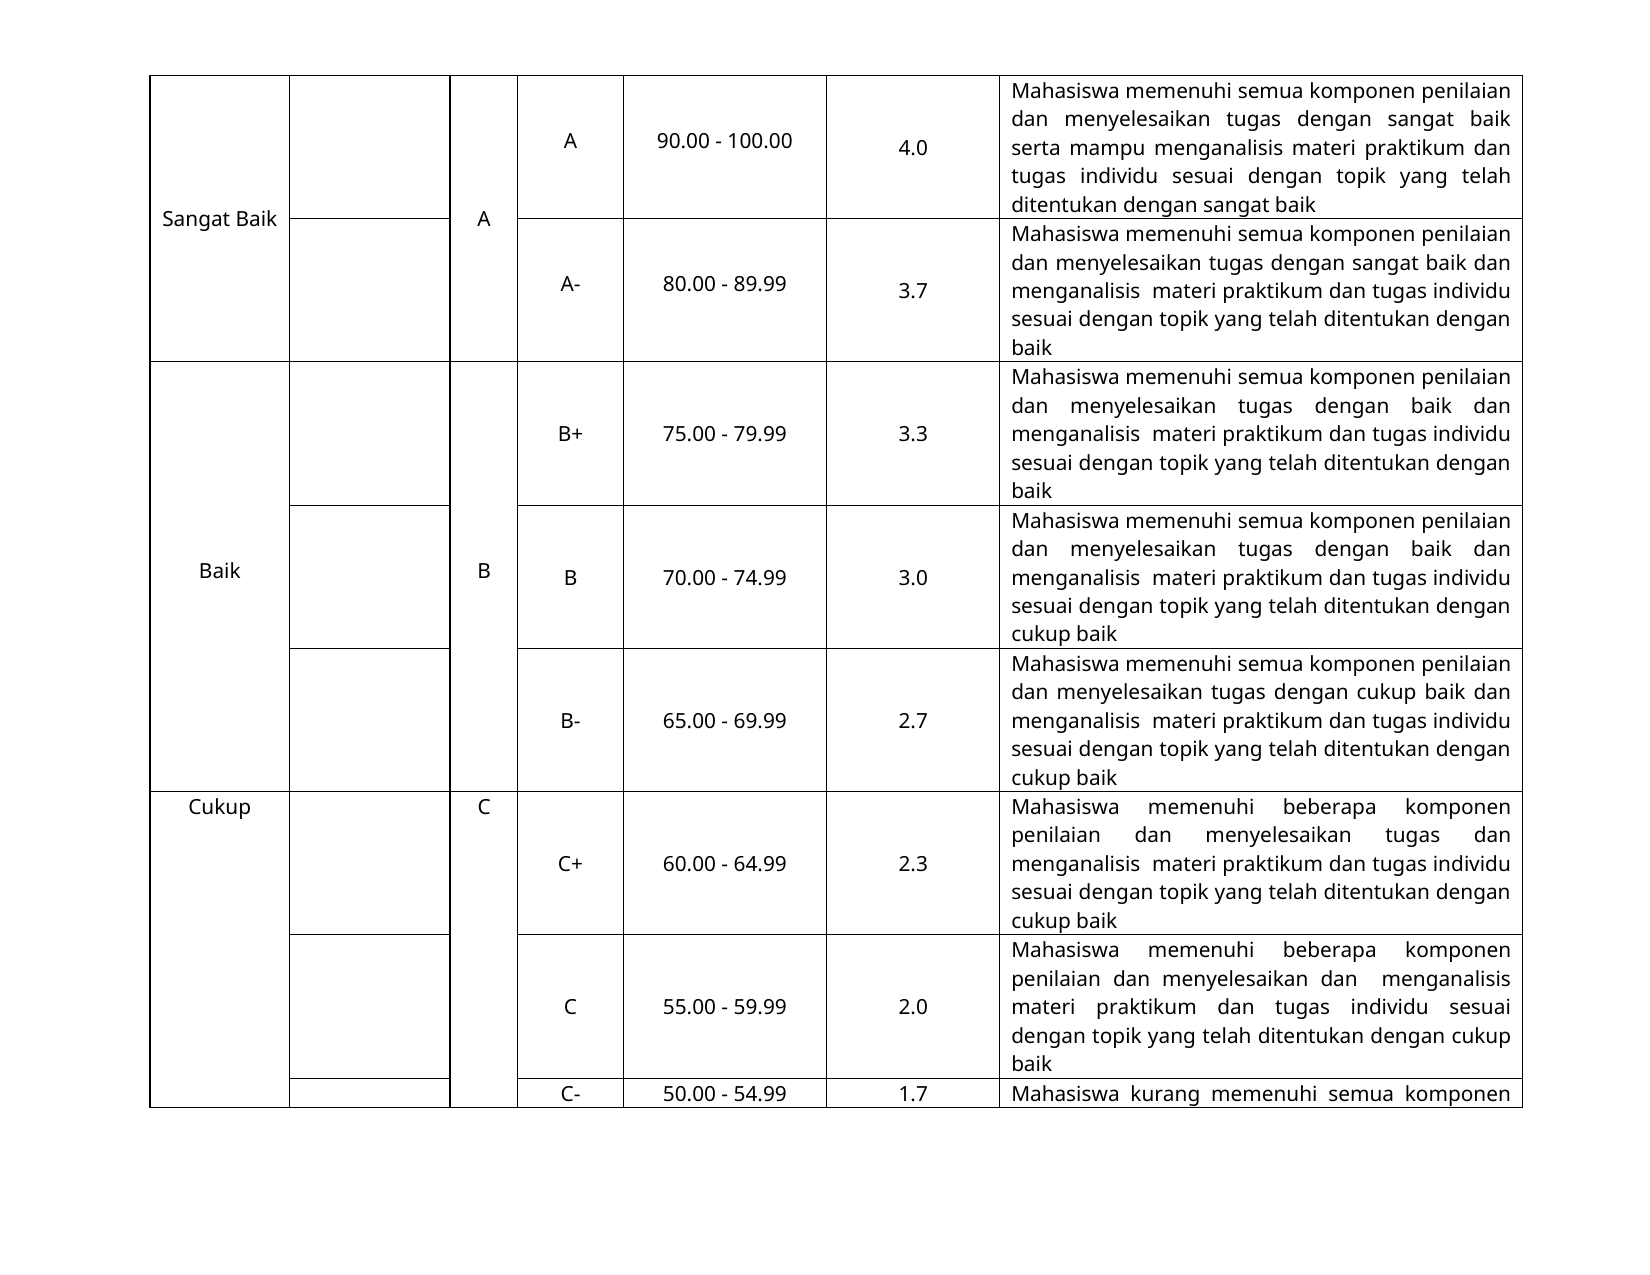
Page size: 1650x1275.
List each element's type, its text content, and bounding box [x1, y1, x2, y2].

table_cell [290, 1079, 449, 1107]
table_cell 2.0 [827, 935, 999, 1078]
table_cell 90.00 - 100.00 [624, 76, 826, 218]
table_cell C- [518, 1079, 623, 1107]
table_cell B- [518, 649, 623, 791]
table_cell 2.3 [827, 792, 999, 934]
table_cell Mahasiswa memenuhi semua komponen penilaian dan menyelesaikan tugas dengan sangat baik serta mampu menganalisis materi praktikum dan tugas individu sesuai dengan topik yang telah ditentukan dengan sangat baik [1000, 76, 1522, 218]
table_cell [290, 506, 449, 648]
table_cell Mahasiswa memenuhi semua komponen penilaian dan menyelesaikan tugas dengan baik dan menganalisis materi praktikum dan tugas individu sesuai dengan topik yang telah ditentukan dengan cukup baik [1000, 506, 1522, 648]
table_cell 60.00 - 64.99 [624, 792, 826, 934]
table_cell [290, 935, 449, 1078]
table_cell Mahasiswa memenuhi semua komponen penilaian dan menyelesaikan tugas dengan sangat baik dan menganalisis materi praktikum dan tugas individu sesuai dengan topik yang telah ditentukan dengan baik [1000, 219, 1522, 361]
table_cell Baik [151, 362, 289, 791]
table_cell 55.00 - 59.99 [624, 935, 826, 1078]
table_cell 3.7 [827, 219, 999, 361]
table_cell 50.00 - 54.99 [624, 1079, 826, 1107]
table_cell B [518, 506, 623, 648]
table_cell B [451, 362, 517, 791]
table_cell [290, 76, 449, 218]
table_cell [290, 649, 449, 791]
table_cell 65.00 - 69.99 [624, 649, 826, 791]
table_cell Mahasiswa memenuhi beberapa komponen penilaian dan menyelesaikan dan menganalisis materi praktikum dan tugas individu sesuai dengan topik yang telah ditentukan dengan cukup baik [1000, 935, 1522, 1078]
table_cell [290, 792, 449, 934]
table_cell 3.3 [827, 362, 999, 505]
table_cell 3.0 [827, 506, 999, 648]
table_cell C+ [518, 792, 623, 934]
table_cell [290, 362, 449, 505]
table_cell 70.00 - 74.99 [624, 506, 826, 648]
table_cell A- [518, 219, 623, 361]
table_cell A [518, 76, 623, 218]
table_cell 2.7 [827, 649, 999, 791]
table_cell A [451, 76, 517, 361]
table_cell [290, 219, 449, 361]
table_cell Mahasiswa memenuhi semua komponen penilaian dan menyelesaikan tugas dengan cukup baik dan menganalisis materi praktikum dan tugas individu sesuai dengan topik yang telah ditentukan dengan cukup baik [1000, 649, 1522, 791]
table_cell C [451, 792, 517, 1107]
table_cell 75.00 - 79.99 [624, 362, 826, 505]
table_cell Mahasiswa memenuhi beberapa komponen penilaian dan menyelesaikan tugas dan menganalisis materi praktikum dan tugas individu sesuai dengan topik yang telah ditentukan dengan cukup baik [1000, 792, 1522, 934]
table_cell C [518, 935, 623, 1078]
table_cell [1000, 1079, 1522, 1107]
table_cell 1.7 [827, 1079, 999, 1107]
table_cell B+ [518, 362, 623, 505]
table_cell Sangat Baik [151, 76, 289, 361]
table_cell 4.0 [827, 76, 999, 218]
table_cell Mahasiswa memenuhi semua komponen penilaian dan menyelesaikan tugas dengan baik dan menganalisis materi praktikum dan tugas individu sesuai dengan topik yang telah ditentukan dengan baik [1000, 362, 1522, 505]
table_cell Cukup [151, 792, 289, 1107]
table_cell 80.00 - 89.99 [624, 219, 826, 361]
